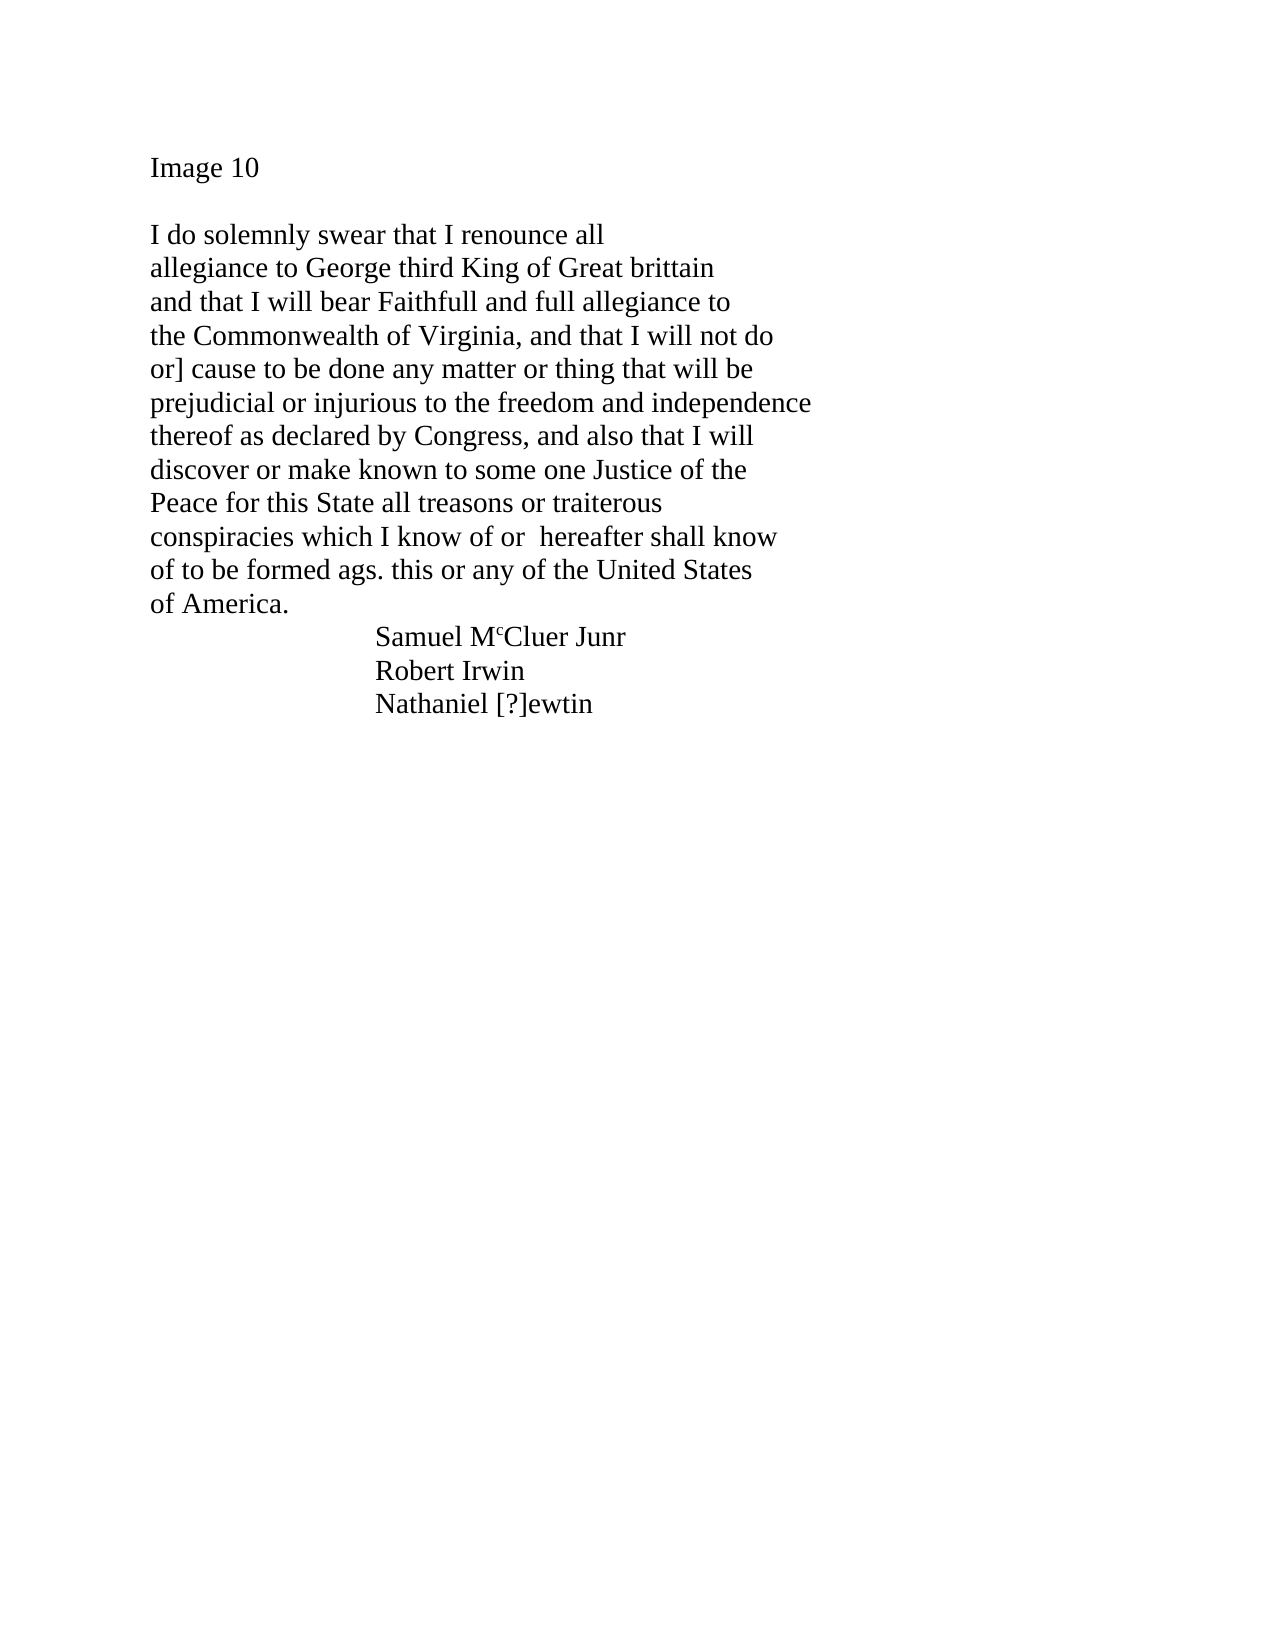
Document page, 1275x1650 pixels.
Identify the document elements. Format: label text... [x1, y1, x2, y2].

text prejudicial or injurious to the freedom and independence [150, 385, 1125, 418]
text Image 10 [150, 150, 1125, 183]
text Peace for this State all treasons or traiterous [150, 485, 1125, 519]
text discover or make known to some one Justice of the [150, 452, 1125, 485]
text or] cause to be done any matter or thing that will be [150, 351, 1125, 385]
text allegiance to George third King of Great brittain [150, 251, 1125, 284]
text I do solemnly swear that I renounce all [150, 217, 1125, 251]
text Nathaniel [?]ewtin [150, 687, 1125, 720]
text thereof as declared by Congress, and also that I will [150, 418, 1125, 452]
text of America. [150, 586, 1125, 619]
text of to be formed ags. this or any of the United States [150, 552, 1125, 586]
text and that I will bear Faithfull and full allegiance to [150, 284, 1125, 318]
text Robert Irwin [150, 653, 1125, 687]
text the Commonwealth of Virginia, and that I will not do [150, 318, 1125, 351]
text Samuel McCluer Junr [150, 619, 1125, 653]
text conspiracies which I know of or hereafter shall know [150, 519, 1125, 552]
